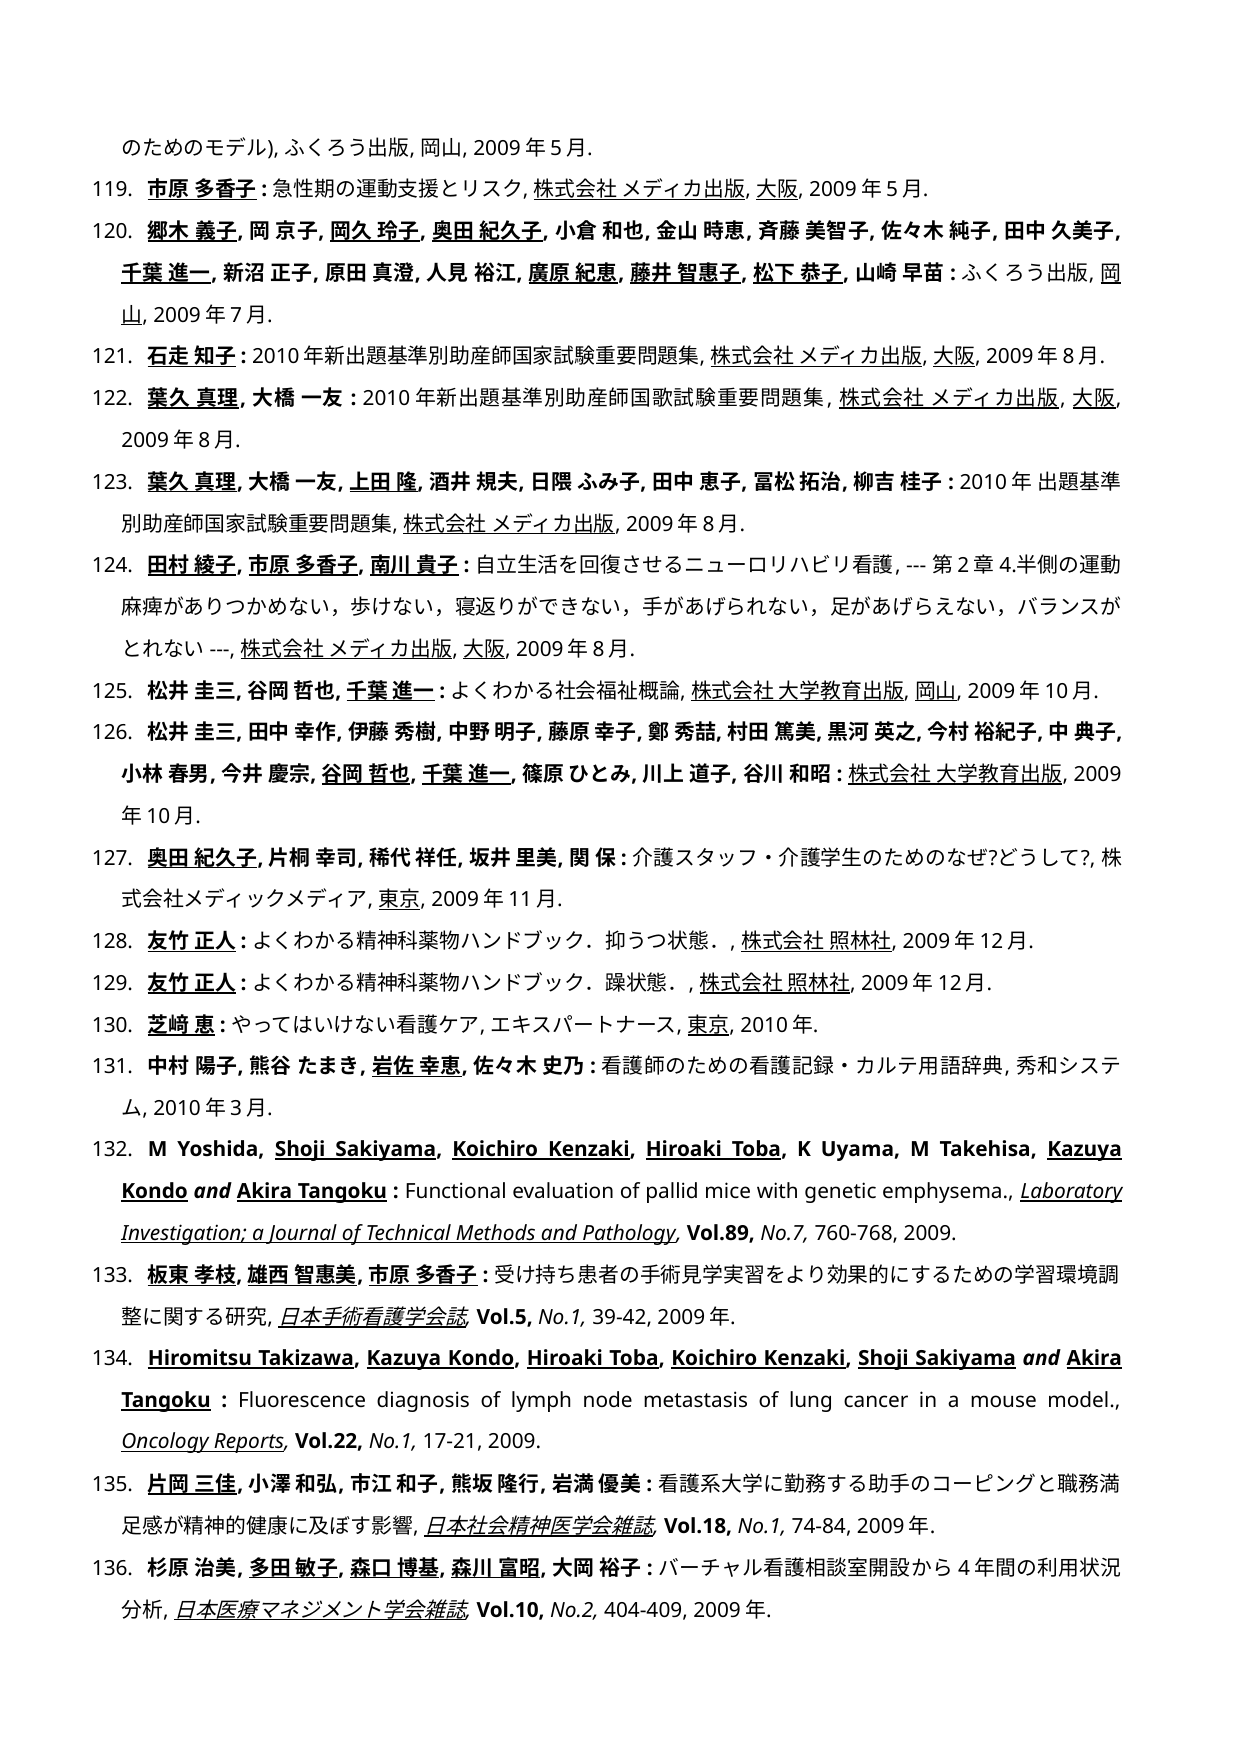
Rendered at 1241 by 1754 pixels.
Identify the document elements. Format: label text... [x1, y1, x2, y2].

list 奥田 紀久子, 片桐 幸司, 稀代 祥任, 坂井 里美, 関 保 : 介護スタッフ・介護学生のためのなぜ?どうして?, 株式会社メディックメディア, 東京, 2009年11月. [92, 835, 1122, 919]
list 石走 知子 : 2010年新出題基準別助産師国家試験重要問題集, 株式会社 メディカ出版, 大阪, 2009年8月. [92, 334, 1122, 376]
list 葉久 真理, 大橋 一友 : 2010年新出題基準別助産師国歌試験重要問題集, 株式会社 メディカ出版, 大阪, 2009年8月. [92, 376, 1122, 459]
list 友竹 正人 : よくわかる精神科薬物ハンドブック．抑うつ状態．, 株式会社 照林社, 2009年12月. [92, 919, 1122, 961]
list 板東 孝枝, 雄西 智惠美, 市原 多香子 : 受け持ち患者の手術見学実習をより効果的にするための学習環境調整に関する研究, 日本手術看護学会誌, Vol.5, No.1, 39-42, 2009年. [92, 1253, 1122, 1336]
list 葉久 真理, 大橋 一友, 上田 隆, 酒井 規夫, 日隈 ふみ子, 田中 恵子, 冨松 拓治, 柳吉 桂子 : 2010年 出題基準別助産師国家試験重要問題集, 株式会社 メディカ出版, 2009年8月. [92, 459, 1122, 543]
list 中村 陽子, 熊谷 たまき, 岩佐 幸恵, 佐々木 史乃 : 看護師のための看護記録・カルテ用語辞典, 秀和システム, 2010年3月. [92, 1044, 1122, 1128]
list 田村 綾子, 市原 多香子, 南川 貴子 : 自立生活を回復させるニューロリハビリ看護, --- 第2章 4.半側の運動麻痺がありつかめない，歩けない，寝返りができない，手があげられない，足があげらえない，バランスがとれない ---, 株式会社 メディカ出版, 大阪, 2009年8月. [92, 543, 1122, 668]
list 郷木 義子, 岡 京子, 岡久 玲子, 奥田 紀久子, 小倉 和也, 金山 時恵, 斉藤 美智子, 佐々木 純子, 田中 久美子, 千葉 進一, 新沼 正子, 原田 真澄, 人見 裕江, 廣原 紀恵, 藤井 智惠子, 松下 恭子, 山崎 早苗 : ふくろう出版, 岡山, 2009年7月. [92, 209, 1122, 334]
list 松井 圭三, 谷岡 哲也, 千葉 進一 : よくわかる社会福祉概論, 株式会社 大学教育出版, 岡山, 2009年10月. [92, 668, 1122, 710]
list 市原 多香子 : 急性期の運動支援とリスク, 株式会社 メディカ出版, 大阪, 2009年5月. [92, 167, 1122, 209]
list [92, 125, 1122, 167]
list 松井 圭三, 田中 幸作, 伊藤 秀樹, 中野 明子, 藤原 幸子, 鄭 秀喆, 村田 篤美, 黒河 英之, 今村 裕紀子, 中 典子, 小林 春男, 今井 慶宗, 谷岡 哲也, 千葉 進一, 篠原 ひとみ, 川上 道子, 谷川 和昭 : 株式会社 大学教育出版, 2009年10月. [92, 710, 1122, 835]
list 杉原 治美, 多田 敏子, 森口 博基, 森川 富昭, 大岡 裕子 : バーチャル看護相談室開設から4年間の利用状況分析, 日本医療マネジメント学会雑誌, Vol.10, No.2, 404-409, 2009年. [92, 1545, 1122, 1629]
list M Yoshida, Shoji Sakiyama, Koichiro Kenzaki, Hiroaki Toba, K Uyama, M Takehisa, Kazuya Kondo and Akira Tangoku : Functional evaluation of pallid mice with genetic emphysema., Laboratory Investigation; a Journal of Technical Methods and Pathology, Vol.89, No.7, 760-768, 2009. [92, 1128, 1122, 1253]
list 友竹 正人 : よくわかる精神科薬物ハンドブック．躁状態．, 株式会社 照林社, 2009年12月. [92, 961, 1122, 1002]
list 芝﨑 恵 : やってはいけない看護ケア, エキスパートナース, 東京, 2010年. [92, 1002, 1122, 1044]
list Hiromitsu Takizawa, Kazuya Kondo, Hiroaki Toba, Koichiro Kenzaki, Shoji Sakiyama and Akira Tangoku : Fluorescence diagnosis of lymph node metastasis of lung cancer in a mouse model., Oncology Reports, Vol.22, No.1, 17-21, 2009. [92, 1336, 1122, 1462]
list 片岡 三佳, 小澤 和弘, 市江 和子, 熊坂 隆行, 岩満 優美 : 看護系大学に勤務する助手のコーピングと職務満足感が精神的健康に及ぼす影響, 日本社会精神医学会雑誌, Vol.18, No.1, 74-84, 2009年. [92, 1462, 1122, 1545]
